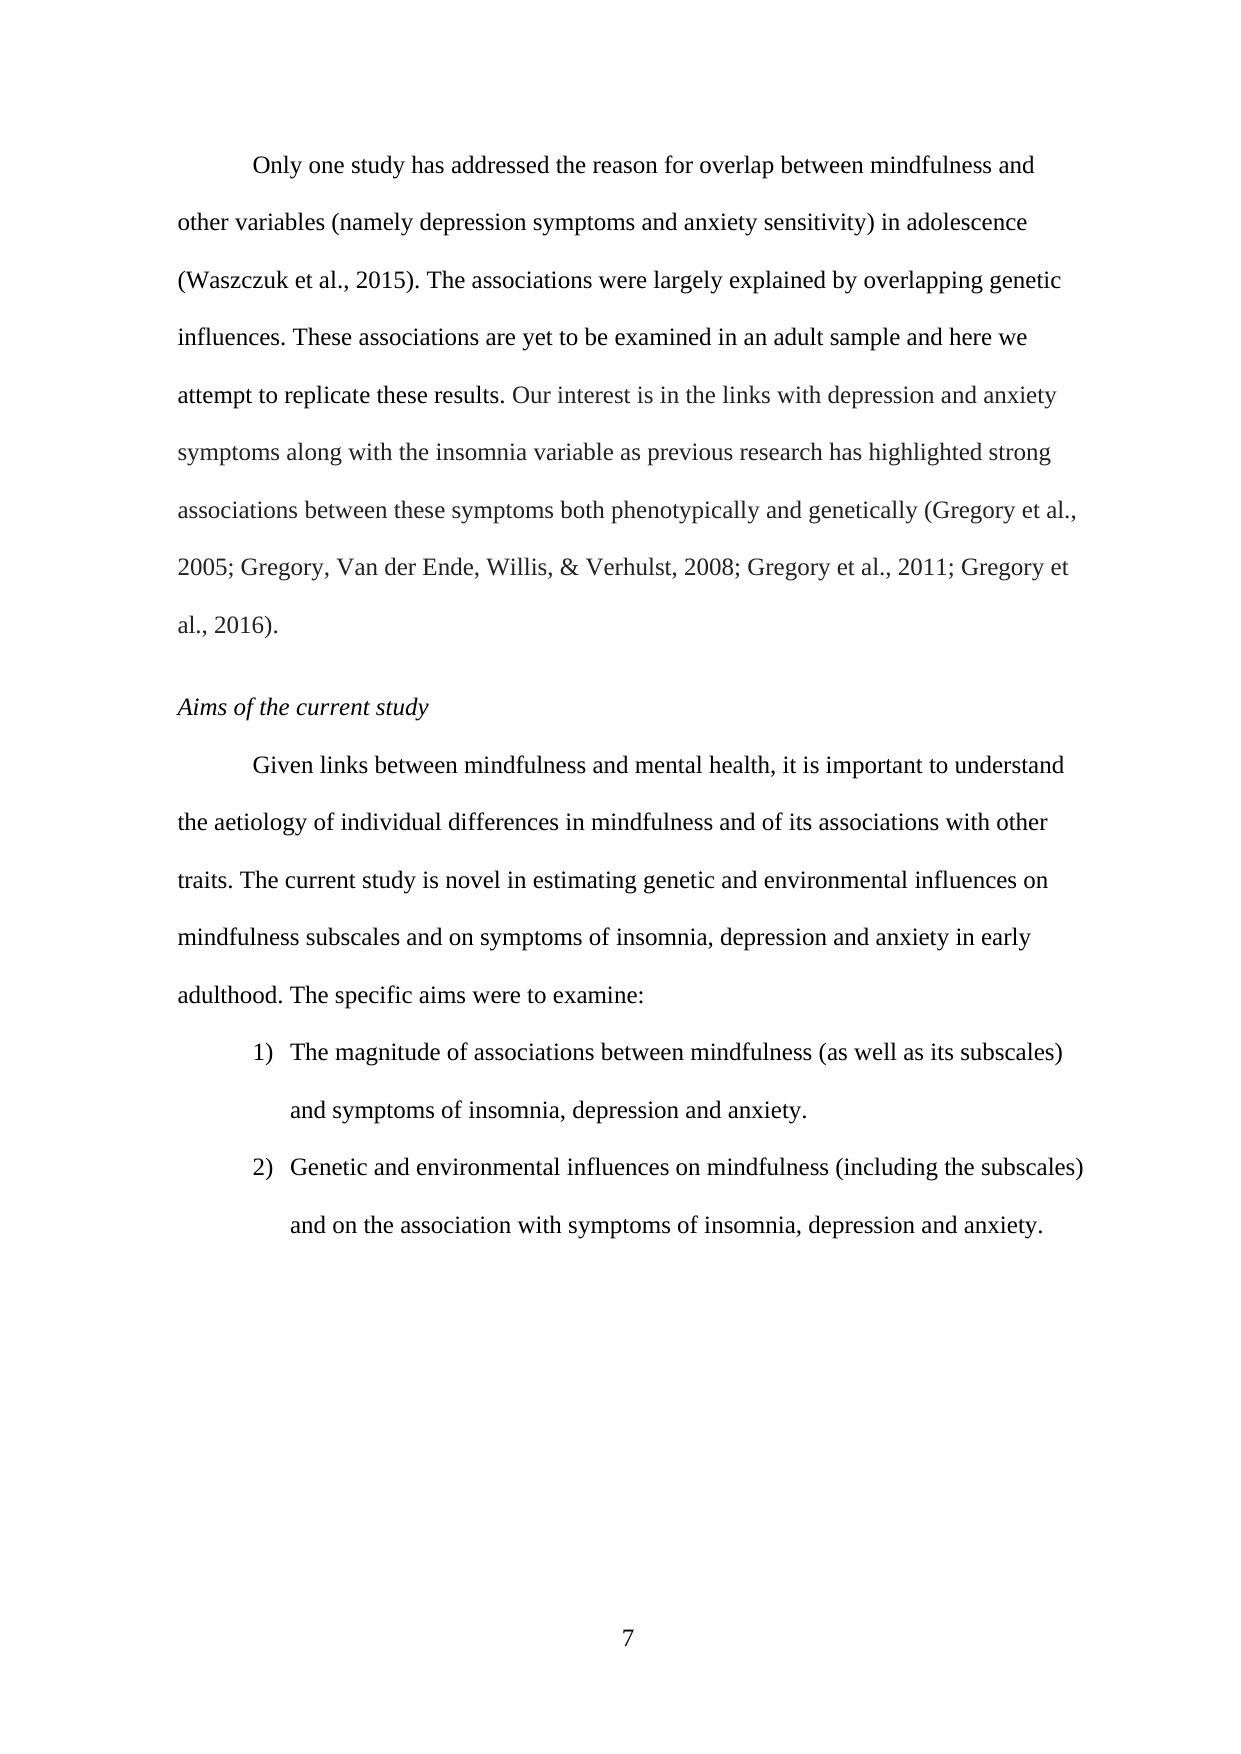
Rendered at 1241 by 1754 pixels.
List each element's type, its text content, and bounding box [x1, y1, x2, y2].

list Only one study has addressed the reason for overlap between mindfulness and other variables (namely depression symptoms and anxiety sensitivity) in adolescence (Waszczuk et al., 2015). The associations were largely explained by overlapping genetic influences. These associations are yet to be examined in an adult sample and here we attempt to replicate these results. Our interest is in the links with depression and anxiety symptoms along with the insomnia variable as previous research has highlighted strong associations between these symptoms both phenotypically and genetically (Gregory et al., 2005; Gregory, Van der Ende, Willis, & Verhulst, 2008; Gregory et al., 2011; Gregory et al., 2016). [177, 150, 1078, 639]
text Aims of the current study [177, 692, 1078, 721]
list The magnitude of associations between mindfulness (as well as its subscales) and symptoms of insomnia, depression and anxiety. [252, 1037, 1089, 1124]
list Genetic and environmental influences on mindfulness (including the subscales) and on the association with symptoms of insomnia, depression and anxiety. [252, 1152, 1089, 1239]
text Given links between mindfulness and mental health, it is important to understand the aetiology of individual differences in mindfulness and of its associations with other traits. The current study is novel in estimating genetic and environmental influences on mindfulness subscales and on symptoms of insomnia, depression and anxiety in early adulthood. The specific aims were to examine: [177, 750, 1078, 1009]
